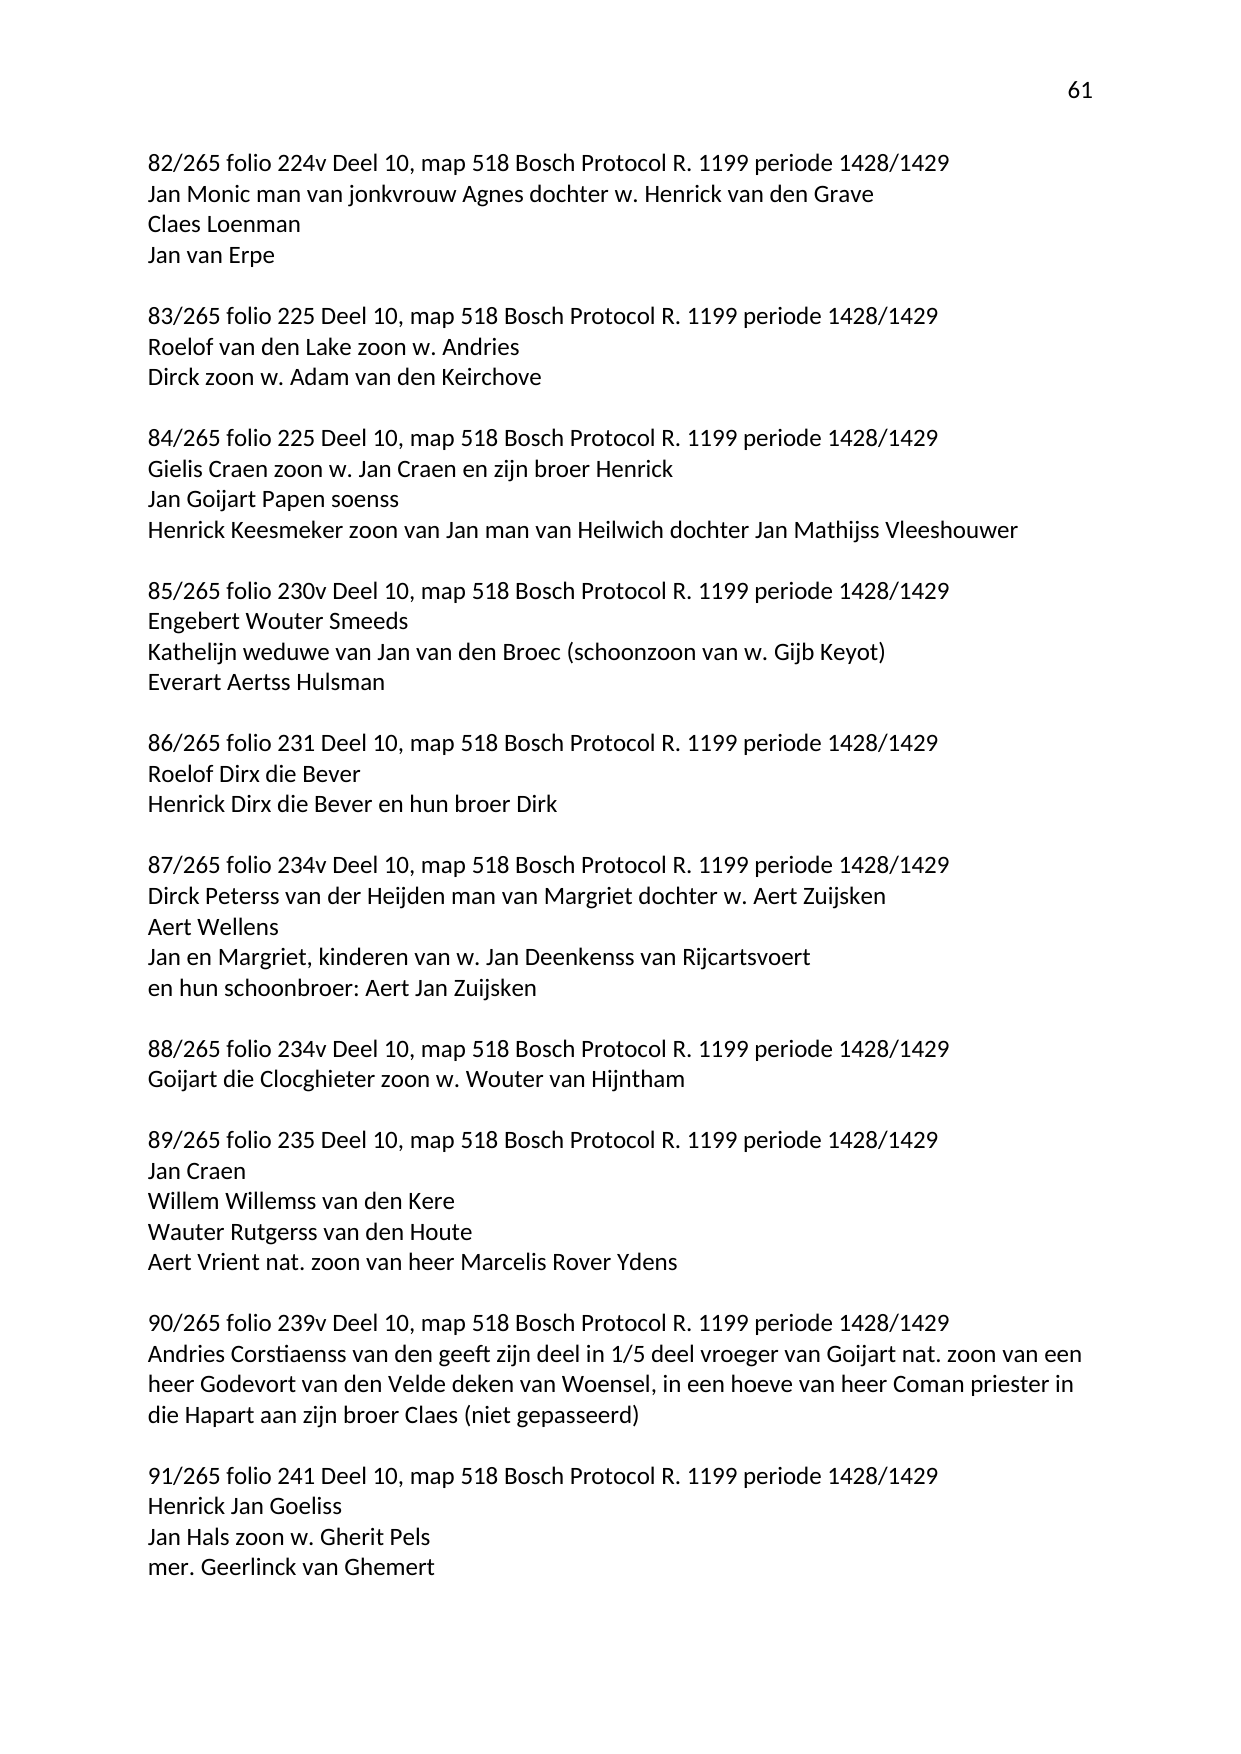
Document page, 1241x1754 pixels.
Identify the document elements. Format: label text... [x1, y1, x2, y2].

text Jan Craen [148, 1155, 1093, 1185]
text Henrick Dirx die Bever en hun broer Dirk [148, 788, 1093, 819]
text 88/265 folio 234v Deel 10, map 518 Bosch Protocol R. 1199 periode 1428/1429 [148, 1033, 1093, 1063]
text Claes Loenman [148, 209, 1093, 239]
text 84/265 folio 225 Deel 10, map 518 Bosch Protocol R. 1199 periode 1428/1429 [148, 422, 1093, 453]
text Henrick Jan Goeliss [148, 1491, 1093, 1521]
text Andries Corstiaenss van den geeft zijn deel in 1/5 deel vroeger van Goijart nat. zoon van een heer Godevort van den Velde deken van Woensel, in een hoeve van heer Coman priester in die Hapart aan zijn broer Claes (niet gepasseerd) [148, 1338, 1093, 1429]
text 87/265 folio 234v Deel 10, map 518 Bosch Protocol R. 1199 periode 1428/1429 [148, 849, 1093, 880]
text Wauter Rutgerss van den Houte [148, 1216, 1093, 1246]
text 82/265 folio 224v Deel 10, map 518 Bosch Protocol R. 1199 periode 1428/1429 [148, 148, 1093, 178]
text Roelof van den Lake zoon w. Andries [148, 331, 1093, 361]
text 91/265 folio 241 Deel 10, map 518 Bosch Protocol R. 1199 periode 1428/1429 [148, 1460, 1093, 1491]
text Dirck Peterss van der Heijden man van Margriet dochter w. Aert Zuijsken [148, 880, 1093, 911]
text Engebert Wouter Smeeds [148, 605, 1093, 636]
text 83/265 folio 225 Deel 10, map 518 Bosch Protocol R. 1199 periode 1428/1429 [148, 300, 1093, 331]
text 90/265 folio 239v Deel 10, map 518 Bosch Protocol R. 1199 periode 1428/1429 [148, 1307, 1093, 1338]
text Goijart die Clocghieter zoon w. Wouter van Hijntham [148, 1063, 1093, 1094]
text Willem Willemss van den Kere [148, 1185, 1093, 1216]
text Henrick Keesmeker zoon van Jan man van Heilwich dochter Jan Mathijss Vleeshouwer [148, 514, 1093, 544]
text Everart Aertss Hulsman [148, 666, 1093, 697]
text 86/265 folio 231 Deel 10, map 518 Bosch Protocol R. 1199 periode 1428/1429 [148, 727, 1093, 758]
text en hun schoonbroer: Aert Jan Zuijsken [148, 972, 1093, 1002]
text Jan Goijart Papen soenss [148, 483, 1093, 514]
text Jan van Erpe [148, 239, 1093, 270]
text Jan en Margriet, kinderen van w. Jan Deenkenss van Rijcartsvoert [148, 941, 1093, 972]
text Dirck zoon w. Adam van den Keirchove [148, 361, 1093, 392]
text mer. Geerlinck van Ghemert [148, 1552, 1093, 1582]
text 85/265 folio 230v Deel 10, map 518 Bosch Protocol R. 1199 periode 1428/1429 [148, 575, 1093, 605]
text Jan Hals zoon w. Gherit Pels [148, 1521, 1093, 1552]
text Gielis Craen zoon w. Jan Craen en zijn broer Henrick [148, 453, 1093, 483]
text 89/265 folio 235 Deel 10, map 518 Bosch Protocol R. 1199 periode 1428/1429 [148, 1124, 1093, 1155]
text Roelof Dirx die Bever [148, 758, 1093, 788]
text Jan Monic man van jonkvrouw Agnes dochter w. Henrick van den Grave [148, 178, 1093, 209]
text Aert Wellens [148, 911, 1093, 941]
text Aert Vrient nat. zoon van heer Marcelis Rover Ydens [148, 1246, 1093, 1277]
text Kathelijn weduwe van Jan van den Broec (schoonzoon van w. Gijb Keyot) [148, 636, 1093, 666]
